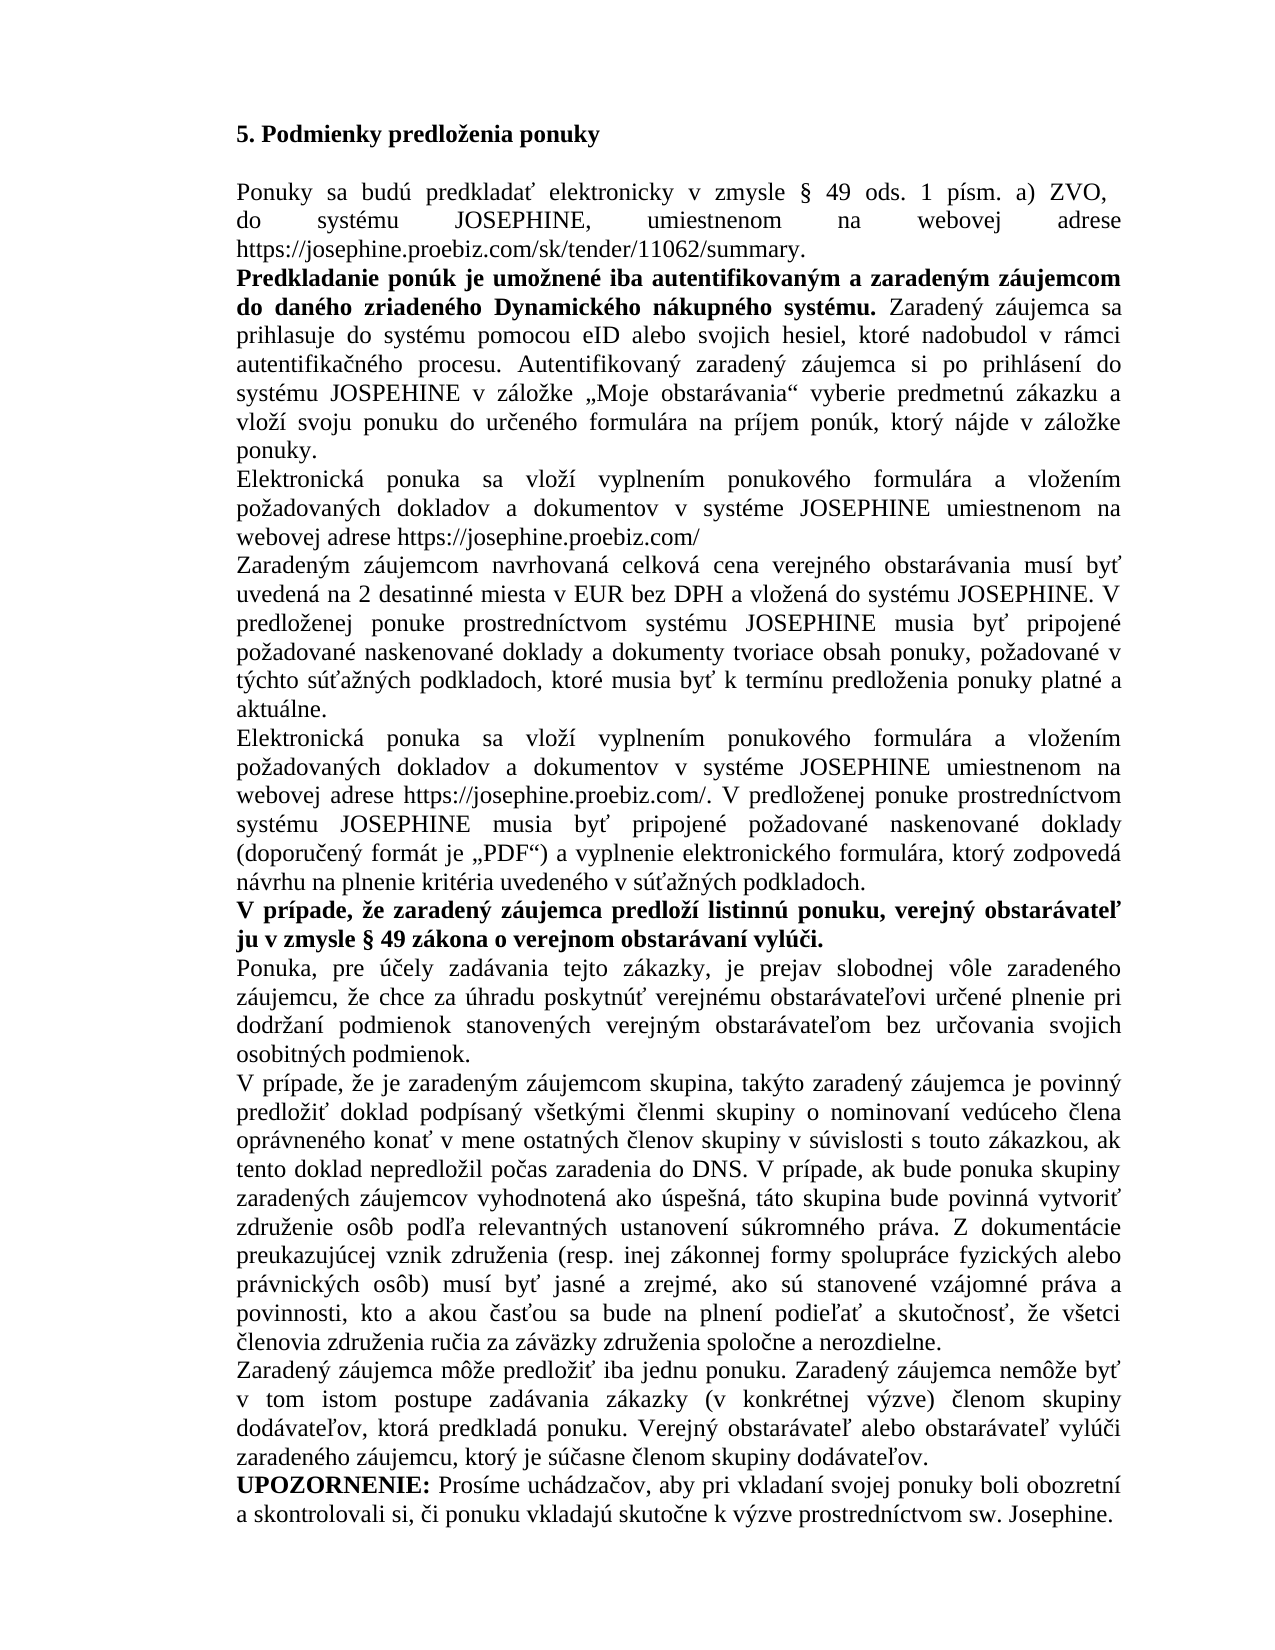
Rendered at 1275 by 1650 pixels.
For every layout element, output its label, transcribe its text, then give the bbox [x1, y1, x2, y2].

text Ponuka, pre účely zadávania tejto zákazky, je prejav slobodnej vôle zaradeného záujemcu, že chce za úhradu poskytnúť verejnému obstarávateľovi určené plnenie pri dodržaní podmienok stanovených verejným obstarávateľom bez určovania svojich osobitných podmienok. [236, 953, 1122, 1068]
text V prípade, že je zaradeným záujemcom skupina, takýto zaradený záujemca je povinný predložiť doklad podpísaný všetkými členmi skupiny o nominovaní vedúceho člena oprávneného konať v mene ostatných členov skupiny v súvislosti s touto zákazkou, ak tento doklad nepredložil počas zaradenia do DNS. V prípade, ak bude ponuka skupiny zaradených záujemcov vyhodnotená ako úspešná, táto skupina bude povinná vytvoriť združenie osôb podľa relevantných ustanovení súkromného práva. Z dokumentácie preukazujúcej vznik združenia (resp. inej zákonnej formy spolupráce fyzických alebo právnických osôb) musí byť jasné a zrejmé, ako sú stanovené vzájomné práva a povinnosti, kto a akou časťou sa bude na plnení podieľať a skutočnosť, že všetci členovia združenia ručia za záväzky združenia spoločne a nerozdielne. [236, 1068, 1122, 1356]
text V prípade, že zaradený záujemca predloží listinnú ponuku, verejný obstarávateľ ju v zmysle § 49 zákona o verejnom obstarávaní vylúči. [236, 896, 1122, 953]
text Zaradený záujemca môže predložiť iba jednu ponuku. Zaradený záujemca nemôže byť v tom istom postupe zadávania zákazky (v konkrétnej výzve) členom skupiny dodávateľov, ktorá predkladá ponuku. Verejný obstarávateľ alebo obstarávateľ vylúči zaradeného záujemcu, ktorý je súčasne členom skupiny dodávateľov. [236, 1356, 1122, 1471]
text Predkladanie ponúk je umožnené iba autentifikovaným a zaradeným záujemcom do daného zriadeného Dynamického nákupného systému. Zaradený záujemca sa prihlasuje do systému pomocou eID alebo svojich hesiel, ktoré nadobudol v rámci autentifikačného procesu. Autentifikovaný zaradený záujemca si po prihlásení do systému JOSPEHINE v záložke „Moje obstarávania“ vyberie predmetnú zákazku a vloží svoju ponuku do určeného formulára na príjem ponúk, ktorý nájde v záložke ponuky. [236, 263, 1122, 464]
text Elektronická ponuka sa vloží vyplnením ponukového formulára a vložením požadovaných dokladov a dokumentov v systéme JOSEPHINE umiestnenom na webovej adrese https://josephine.proebiz.com/ [236, 464, 1122, 551]
text Elektronická ponuka sa vloží vyplnením ponukového formulára a vložením požadovaných dokladov a dokumentov v systéme JOSEPHINE umiestnenom na webovej adrese https://josephine.proebiz.com/. V predloženej ponuke prostredníctvom systému JOSEPHINE musia byť pripojené požadované naskenované doklady (doporučený formát je „PDF“) a vyplnenie elektronického formulára, ktorý zodpovedá návrhu na plnenie kritéria uvedeného v súťažných podkladoch. [236, 723, 1122, 896]
text UPOZORNENIE: Prosíme uchádzačov, aby pri vkladaní svojej ponuky boli obozretní a skontrolovali si, či ponuku vkladajú skutočne k výzve prostredníctvom sw. Josephine. [236, 1471, 1122, 1528]
text 5. Podmienky predloženia ponuky [236, 119, 1122, 148]
text Ponuky sa budú predkladať elektronicky v zmysle § 49 ods. 1 písm. a) ZVO, do systému JOSEPHINE, umiestnenom na webovej adrese https://josephine.proebiz.com/sk/tender/11062/summary. [236, 177, 1122, 263]
text Zaradeným záujemcom navrhovaná celková cena verejného obstarávania musí byť uvedená na 2 desatinné miesta v EUR bez DPH a vložená do systému JOSEPHINE. V predloženej ponuke prostredníctvom systému JOSEPHINE musia byť pripojené požadované naskenované doklady a dokumenty tvoriace obsah ponuky, požadované v týchto súťažných podkladoch, ktoré musia byť k termínu predloženia ponuky platné a aktuálne. [236, 551, 1122, 723]
